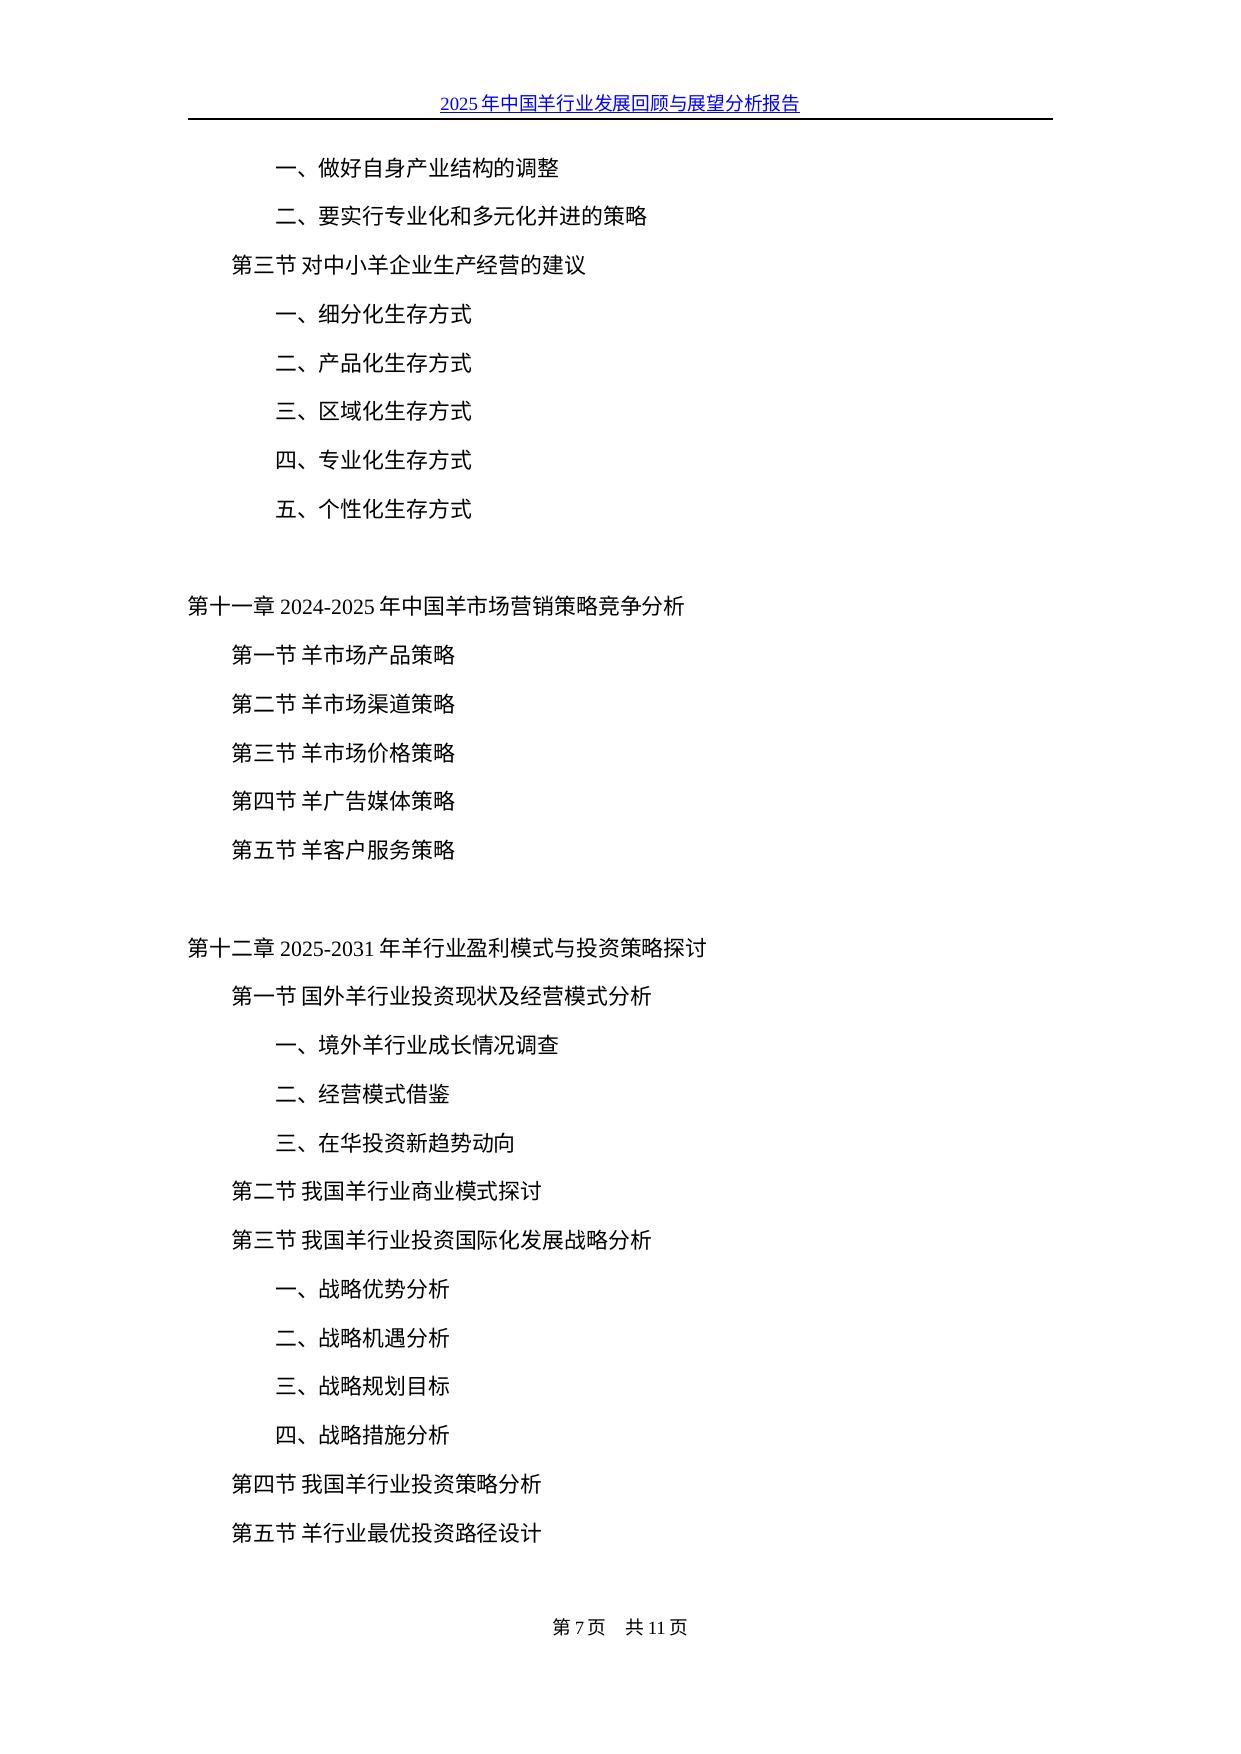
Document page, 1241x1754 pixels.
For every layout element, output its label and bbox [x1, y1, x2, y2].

text [187, 150, 1053, 1548]
